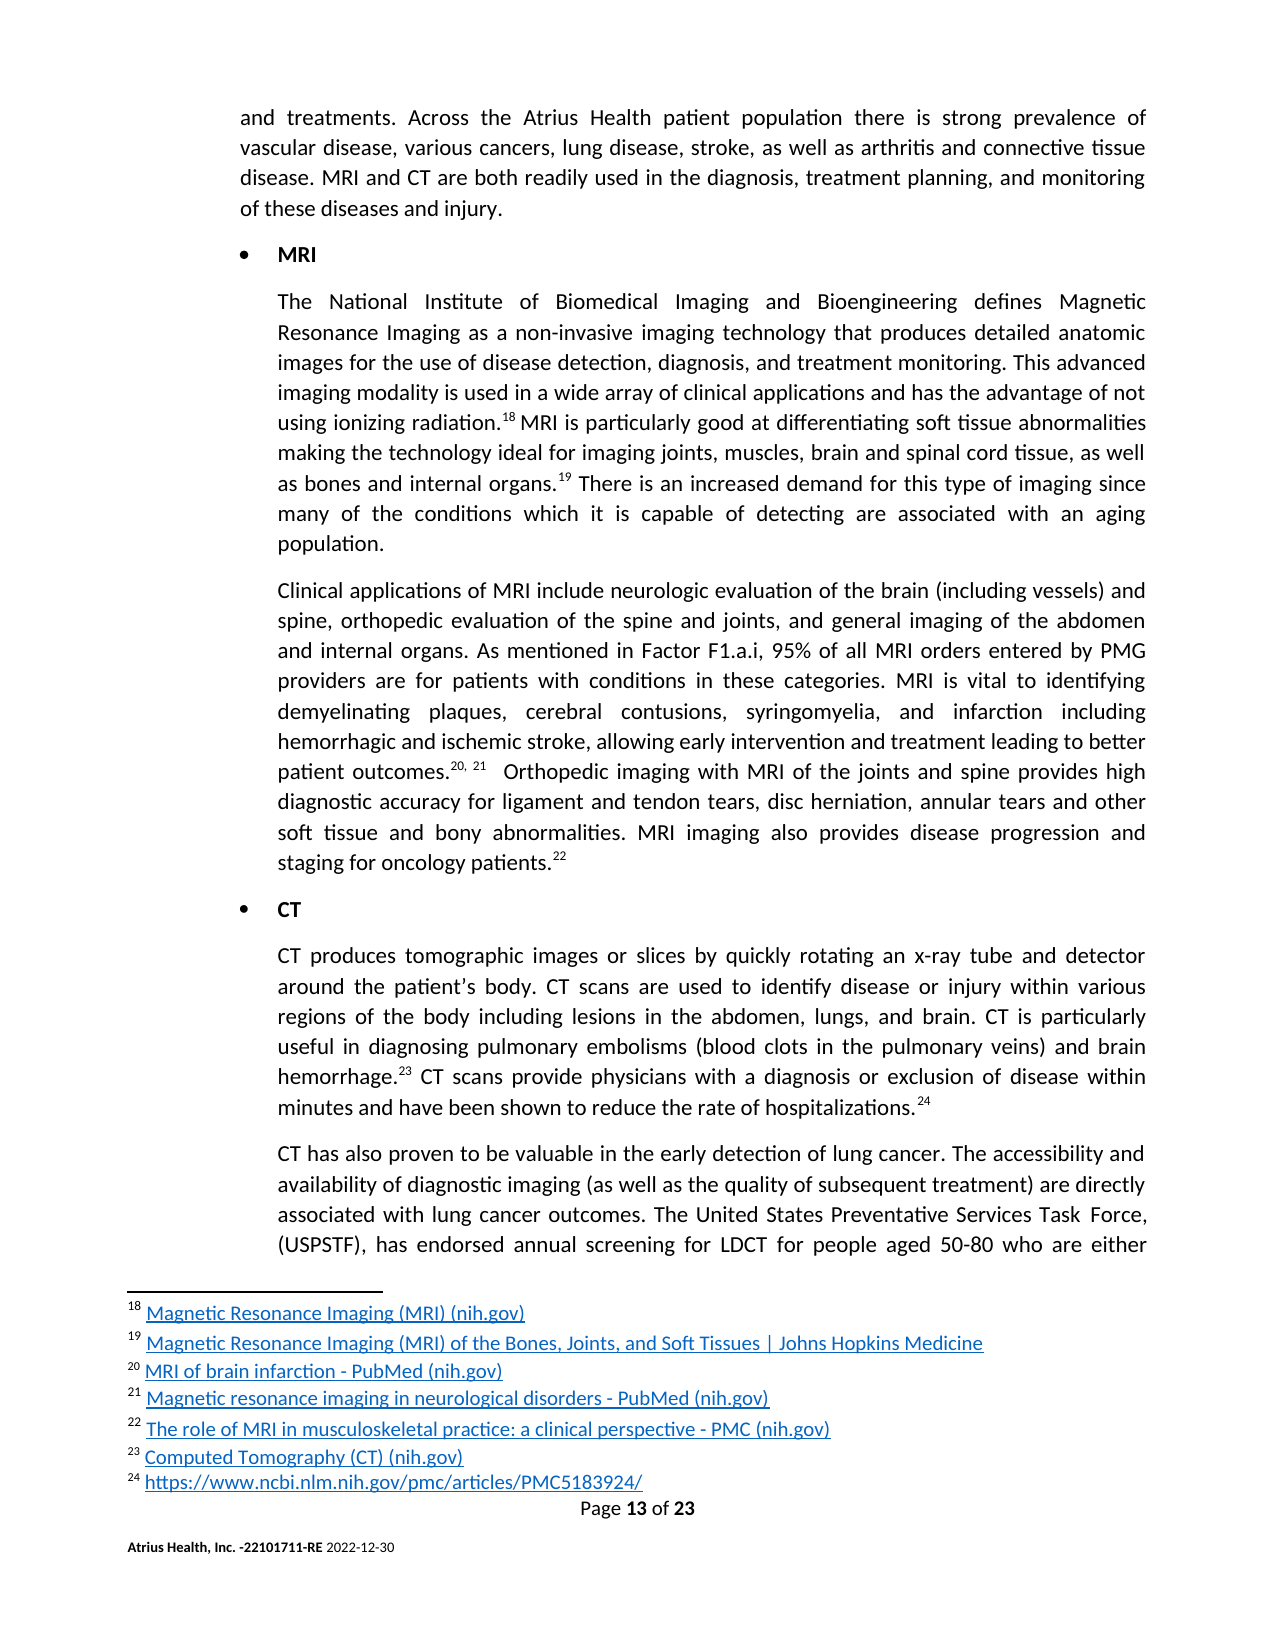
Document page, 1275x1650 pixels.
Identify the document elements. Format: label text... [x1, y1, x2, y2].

list MRI [240, 241, 1147, 268]
text The National Institute of Biomedical Imaging and Bioengineering defines Magnetic Resonance Imaging as a non-invasive imaging technology that produces detailed anatomic images for the use of disease detection, diagnosis, and treatment monitoring. This advanced imaging modality is used in a wide array of clinical applications and has the advantage of not using ionizing radiation. MRI is particularly good at differentiating soft tissue abnormalities making the technology ideal for imaging joints, muscles, brain and spinal cord tissue, as well as bones and internal organs. There is an increased demand for this type of imaging since many of the conditions which it is capable of detecting are associated with an aging population. [277, 287, 1147, 557]
text Clinical applications of MRI include neurologic evaluation of the brain (including vessels) and spine, orthopedic evaluation of the spine and joints, and general imaging of the abdomen and internal organs. As mentioned in Factor F1.a.i, 95% of all MRI orders entered by PMG providers are for patients with conditions in these categories. MRI is vital to identifying demyelinating plaques, cerebral contusions, syringomyelia, and infarction including hemorrhagic and ischemic stroke, allowing early intervention and treatment leading to better patient outcomes., Orthopedic imaging with MRI of the joints and spine provides high diagnostic accuracy for ligament and tendon tears, disc herniation, annular tears and other soft tissue and bony abnormalities. MRI imaging also provides disease progression and staging for oncology patients. [277, 576, 1147, 876]
text CT produces tomographic images or slices by quickly rotating an x-ray tube and detector around the patient’s body. CT scans are used to identify disease or injury within various regions of the body including lesions in the abdomen, lungs, and brain. CT is particularly useful in diagnosing pulmonary embolisms (blood clots in the pulmonary veins) and brain hemorrhage. CT scans provide physicians with a diagnosis or exclusion of disease within minutes and have been shown to reduce the rate of hospitalizations. [277, 942, 1147, 1121]
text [240, 103, 1147, 222]
list CT [240, 895, 1147, 923]
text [277, 1139, 1147, 1258]
